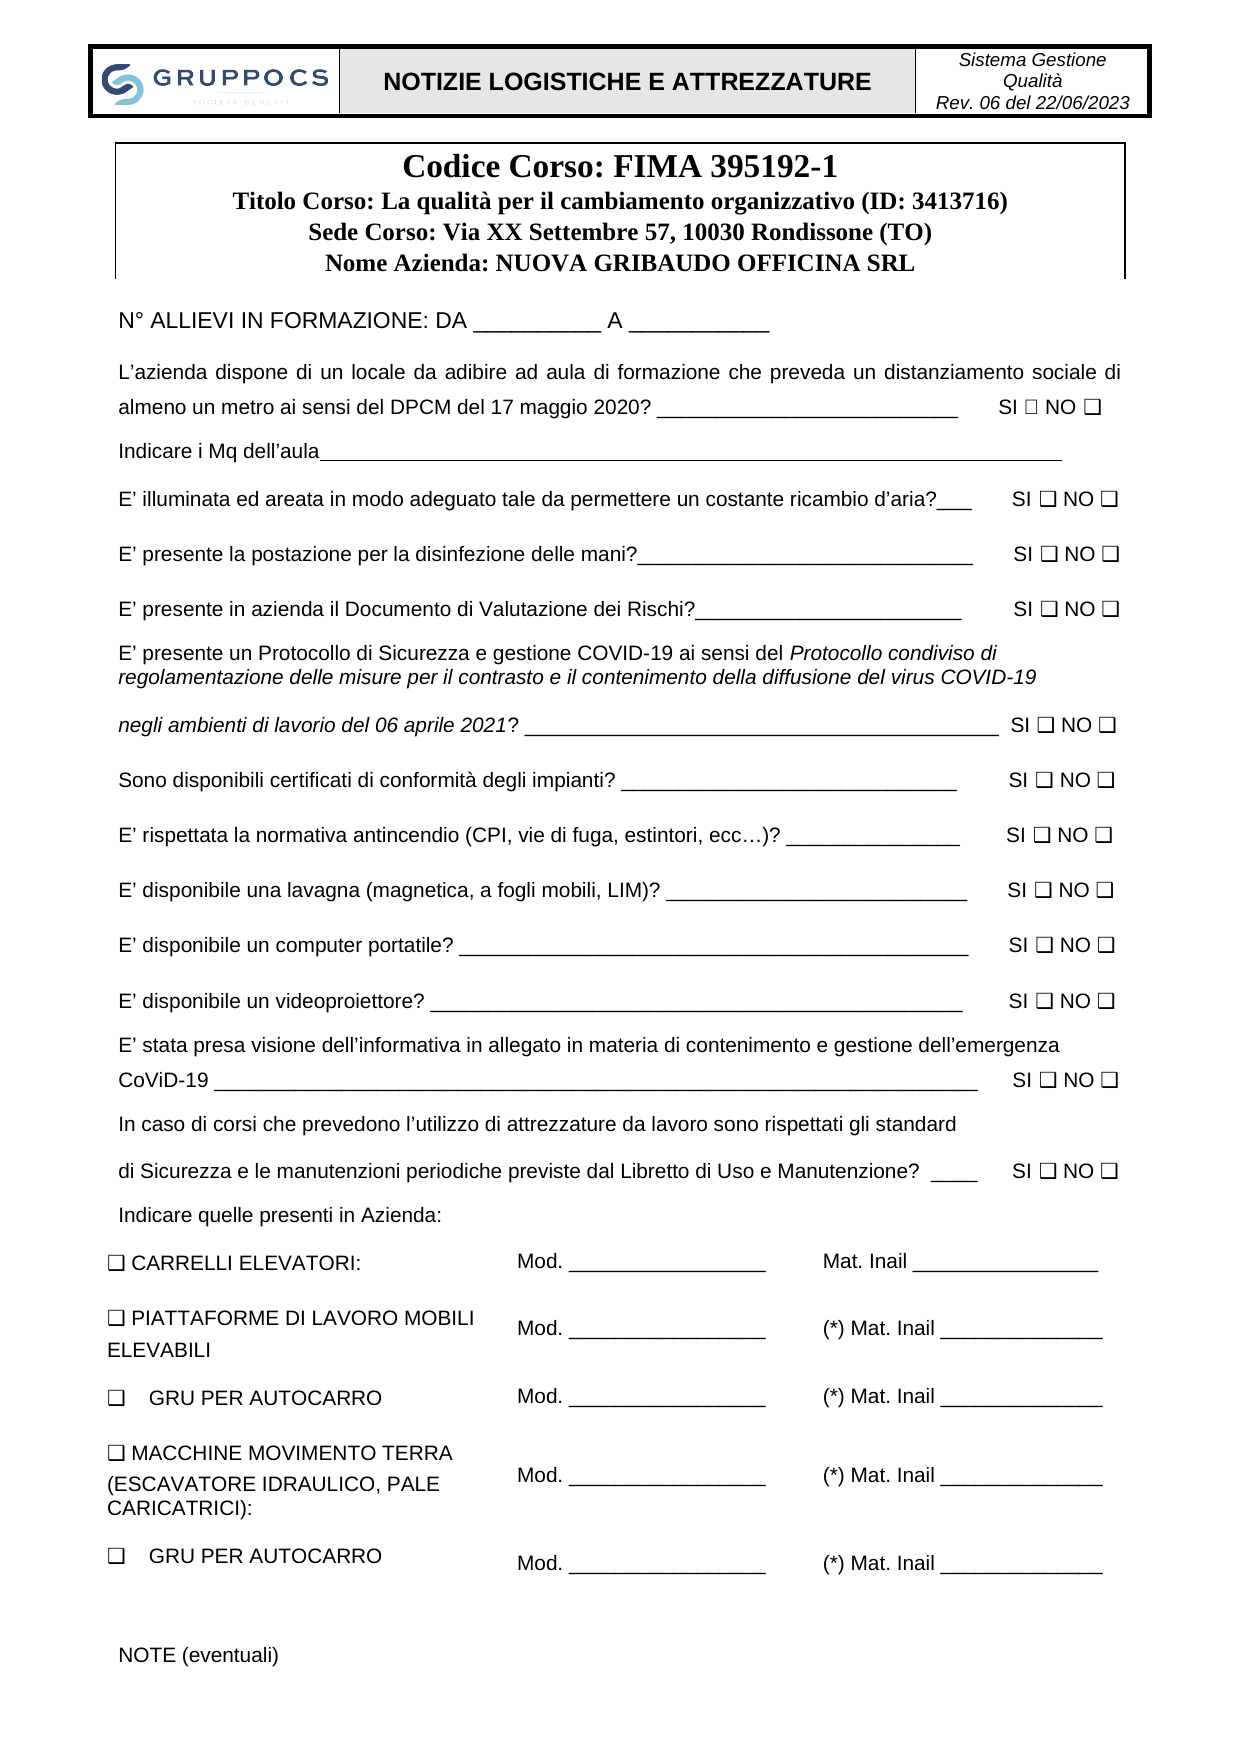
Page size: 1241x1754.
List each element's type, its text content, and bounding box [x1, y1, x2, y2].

text Codice Corso: FIMA 395192-1 [116, 144, 1124, 186]
table_cell Mod. _________________ [506, 1362, 811, 1417]
text E’ stata presa visione dell’informativa in allegato in materia di contenimento e gestione dell’emergenza CoViD-19 __________________________________________________________________ SI ❑ NO ❑ [118, 1032, 1122, 1099]
text E’ disponibile un computer portatile? ____________________________________________ SI ❑ NO ❑ [118, 922, 1122, 965]
table_header ❑ CARRELLI ELEVATORI: [96, 1227, 506, 1282]
table_cell (*) Mat. Inail ______________ [811, 1520, 1117, 1630]
text E’ disponibile una lavagna (magnetica, a fogli mobili, LIM)? __________________________ SI ❑ NO ❑ [118, 867, 1122, 909]
table_cell ❑ MACCHINE MOVIMENTO TERRA (ESCAVATORE IDRAULICO, PALE CARICATRICI): [96, 1417, 506, 1520]
table_header Mat. Inail ________________ [811, 1227, 1117, 1282]
text E’ presente un Protocollo di Sicurezza e gestione COVID-19 ai sensi del Protocollo condiviso di regolamentazione delle misure per il contrasto e il contenimento della diffusione del virus COVID-19 [118, 641, 1122, 689]
text di Sicurezza e le manutenzioni periodiche previste dal Libretto di Uso e Manutenzione? ____ SI ❑ NO ❑ [118, 1148, 1122, 1191]
text Sono disponibili certificati di conformità degli impianti? _____________________________ SI ❑ NO ❑ [118, 756, 1122, 799]
table_cell ❑ GRU PER AUTOCARRO [96, 1520, 506, 1630]
table_cell (*) Mat. Inail ______________ [811, 1417, 1117, 1520]
table_cell Mod. _________________ [506, 1520, 811, 1630]
table_cell (*) Mat. Inail ______________ [811, 1362, 1117, 1417]
text E’ presente la postazione per la disinfezione delle mani?_____________________________ SI ❑ NO ❑ [118, 530, 1122, 573]
text E’ disponibile un videoproiettore? ______________________________________________ SI ❑ NO ❑ [118, 977, 1122, 1020]
text Indicare i Mq dell’aula [118, 439, 1122, 463]
text negli ambienti di lavorio del 06 aprile 2021? _________________________________________ SI ❑ NO ❑ [118, 701, 1122, 744]
text E’ rispettata la normativa antincendio (CPI, vie di fuga, estintori, ecc…)? _______________ SI ❑ NO ❑ [118, 812, 1122, 854]
text E’ presente in azienda il Documento di Valutazione dei Rischi?_______________________ SI ❑ NO ❑ [118, 586, 1122, 628]
text In caso di corsi che prevedono l’utilizzo di attrezzature da lavoro sono rispettati gli standard [118, 1112, 1122, 1136]
text L’azienda dispone di un locale da adibire ad aula di formazione che preveda un distanziamento sociale di almeno un metro ai sensi del DPCM del 17 maggio 2020? __________________________ SI  NO ❑ [118, 359, 1122, 426]
text Titolo Corso: La qualità per il cambiamento organizzativo (ID: 3413716) [116, 186, 1124, 217]
picture [101, 64, 332, 106]
text Nome Azienda: NUOVA GRIBAUDO OFFICINA SRL [116, 248, 1124, 279]
table_header Mod. _________________ [506, 1227, 811, 1282]
table_cell ❑ GRU PER AUTOCARRO [96, 1362, 506, 1417]
text NOTE (eventuali) [118, 1643, 1122, 1667]
table_cell Mod. _________________ [506, 1417, 811, 1520]
text Indicare quelle presenti in Azienda: [118, 1203, 1122, 1227]
text E’ illuminata ed areata in modo adeguato tale da permettere un costante ricambio d’aria?___ SI ❑ NO ❑ [118, 475, 1122, 518]
text Sede Corso: Via XX Settembre 57, 10030 Rondissone (TO) [116, 217, 1124, 248]
table_cell (*) Mat. Inail ______________ [811, 1283, 1117, 1362]
table_cell Mod. _________________ [506, 1283, 811, 1362]
text N° ALLIEVI IN FORMAZIONE: DA __________ A ___________ [118, 307, 1122, 334]
table_cell ❑ PIATTAFORME DI LAVORO MOBILI ELEVABILI [96, 1283, 506, 1362]
